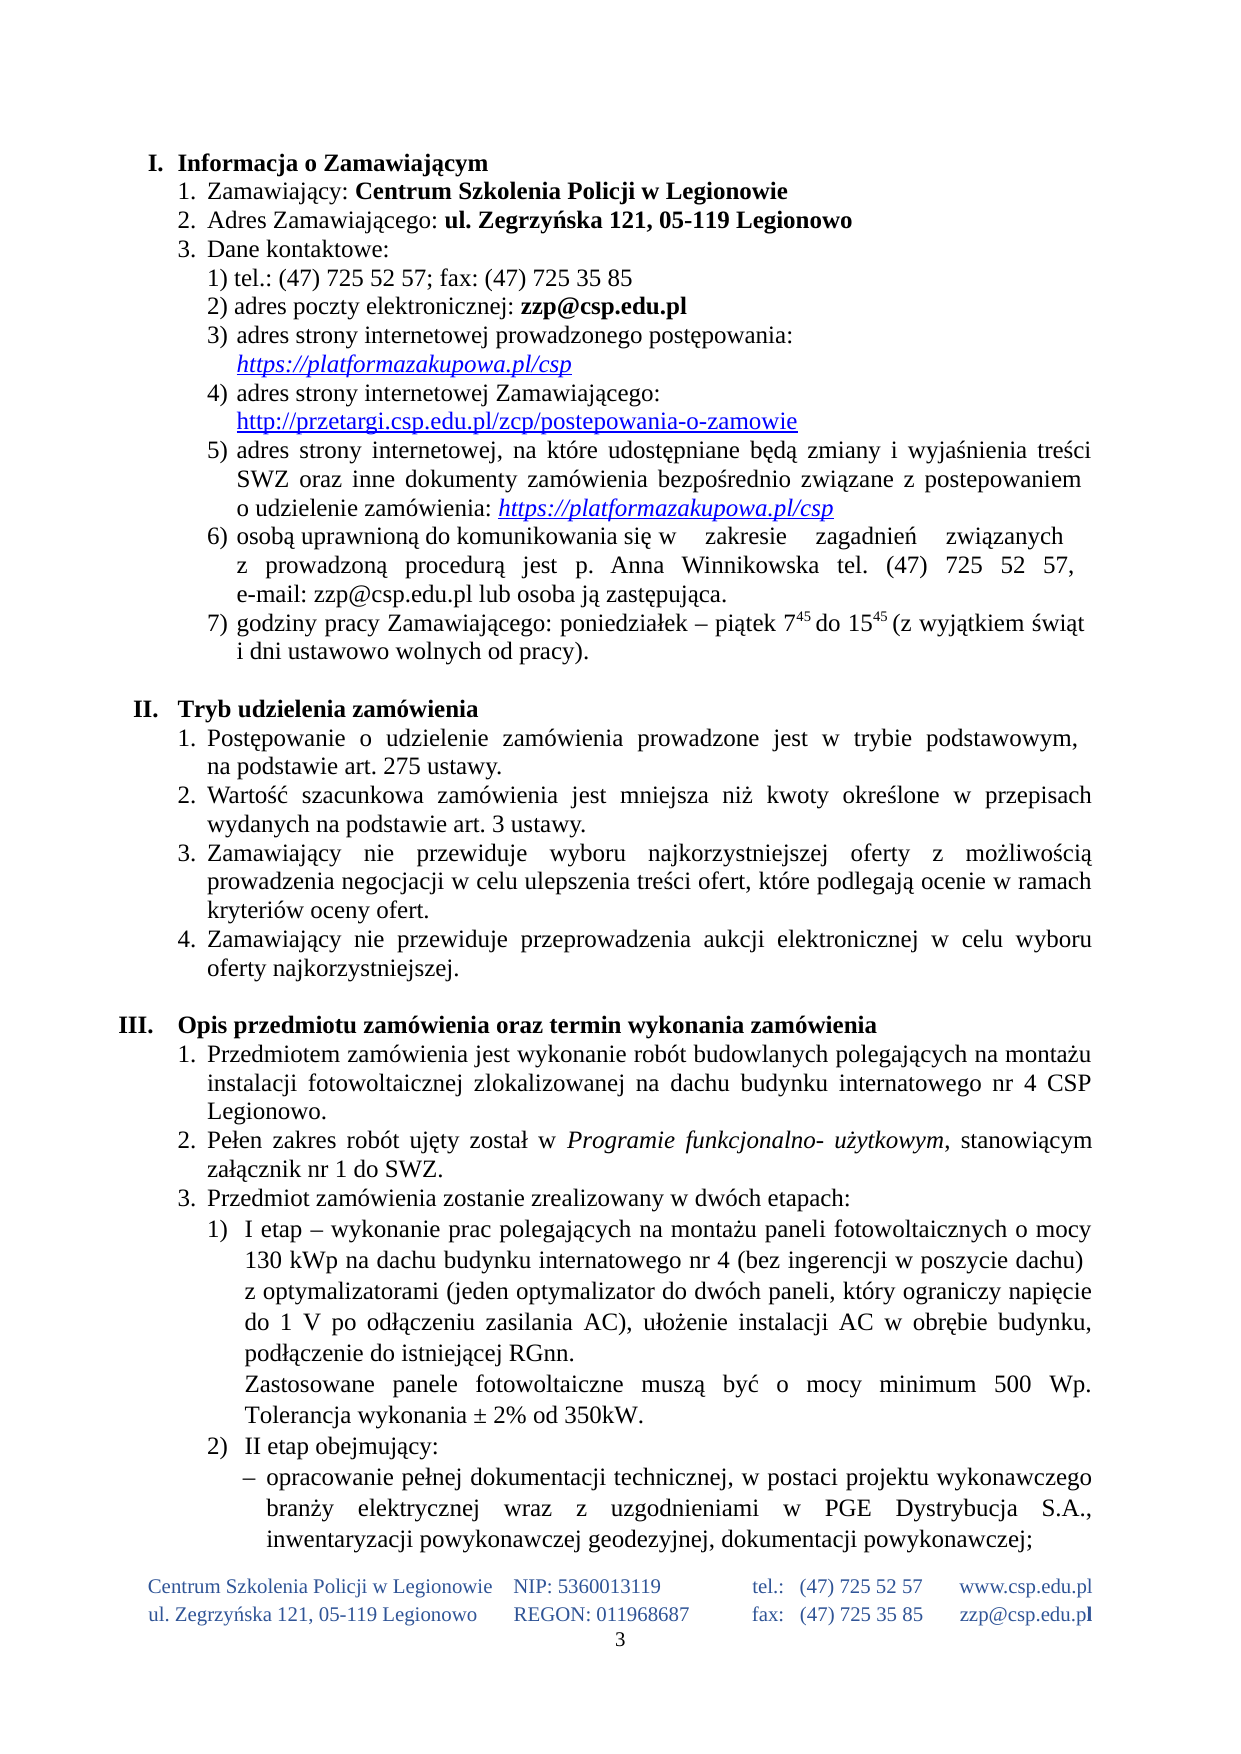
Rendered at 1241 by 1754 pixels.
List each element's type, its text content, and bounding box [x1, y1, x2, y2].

list I etap – wykonanie prac polegających na montażu paneli fotowoltaicznych o mocy 130 kWp na dachu budynku internatowego nr 4 (bez ingerencji w poszycie dachu) z optymalizatorami (jeden optymalizator do dwóch paneli, który ograniczy napięcie do 1 V po odłączeniu zasilania AC), ułożenie instalacji AC w obrębie budynku, podłączenie do istniejącej RGnn. [207, 1214, 1092, 1367]
text 1) tel.: (47) 725 52 57; fax: (47) 725 35 85 [207, 263, 1092, 291]
list Przedmiotem zamówienia jest wykonanie robót budowlanych polegających na montażu instalacji fotowoltaicznej zlokalizowanej na dachu budynku internatowego nr 4 CSP Legionowo. [177, 1039, 1092, 1125]
text 7) godziny pracy Zamawiającego: poniedziałek – piątek 745 do 1545 (z wyjątkiem świąt i dni ustawowo wolnych od pracy). [207, 608, 1092, 665]
text 4. Zamawiający nie przewiduje przeprowadzenia aukcji elektronicznej w celu wyboru oferty najkorzystniejszej. [177, 924, 1092, 981]
text I. Informacja o Zamawiającym [148, 148, 1092, 176]
list Zastosowane panele fotowoltaiczne muszą być o mocy minimum 500 Wp. Tolerancja wykonania ± 2% od 350kW. [244, 1369, 1092, 1429]
text 1. Postępowanie o udzielenie zamówienia prowadzone jest w trybie podstawowym, na podstawie art. 275 ustawy. [177, 723, 1092, 780]
text 5) adres strony internetowej, na które udostępniane będą zmiany i wyjaśnienia treści SWZ oraz inne dokumenty zamówienia bezpośrednio związane z postepowaniem o udzielenie zamówienia: https://platformazakupowa.pl/csp [207, 435, 1092, 521]
text 3. Dane kontaktowe: [177, 234, 1092, 263]
text III. Opis przedmiotu zamówienia oraz termin wykonania zamówienia [118, 1010, 1092, 1039]
text 6) osobą uprawnioną do komunikowania się w zakresie zagadnień związanych z prowadzoną procedurą jest p. Anna Winnikowska tel. (47) 725 52 57, e-mail: zzp@csp.edu.pl lub osoba ją zastępująca. [207, 521, 1092, 608]
text 3. Zamawiający nie przewiduje wyboru najkorzystniejszej oferty z możliwością prowadzenia negocjacji w celu ulepszenia treści ofert, które podlegają ocenie w ramach kryteriów oceny ofert. [177, 838, 1092, 924]
list Przedmiot zamówienia zostanie zrealizowany w dwóch etapach: [177, 1183, 1092, 1211]
text 2. Wartość szacunkowa zamówienia jest mniejsza niż kwoty określone w przepisach wydanych na podstawie art. 3 ustawy. [177, 780, 1092, 838]
text 1. Zamawiający: Centrum Szkolenia Policji w Legionowie [177, 176, 1092, 205]
list II etap obejmujący: [207, 1431, 1092, 1460]
text 2. Adres Zamawiającego: ul. Zegrzyńska 121, 05-119 Legionowo [177, 205, 1092, 234]
list Pełen zakres robót ujęty został w Programie funkcjonalno- użytkowym, stanowiącym załącznik nr 1 do SWZ. [177, 1125, 1092, 1183]
list – opracowanie pełnej dokumentacji technicznej, w postaci projektu wykonawczego branży elektrycznej wraz z uzgodnieniami w PGE Dystrybucja S.A., inwentaryzacji powykonawczej geodezyjnej, dokumentacji powykonawczej; [236, 1462, 1092, 1553]
text II. Tryb udzielenia zamówienia [133, 694, 1092, 723]
text 2) adres poczty elektronicznej: zzp@csp.edu.pl [207, 291, 1092, 320]
text 3) adres strony internetowej prowadzonego postępowania: https://platformazakupowa.pl/csp [207, 320, 1092, 378]
text 4) adres strony internetowej Zamawiającego: http://przetargi.csp.edu.pl/zcp/postepowania-o-zamowie [207, 378, 1092, 435]
